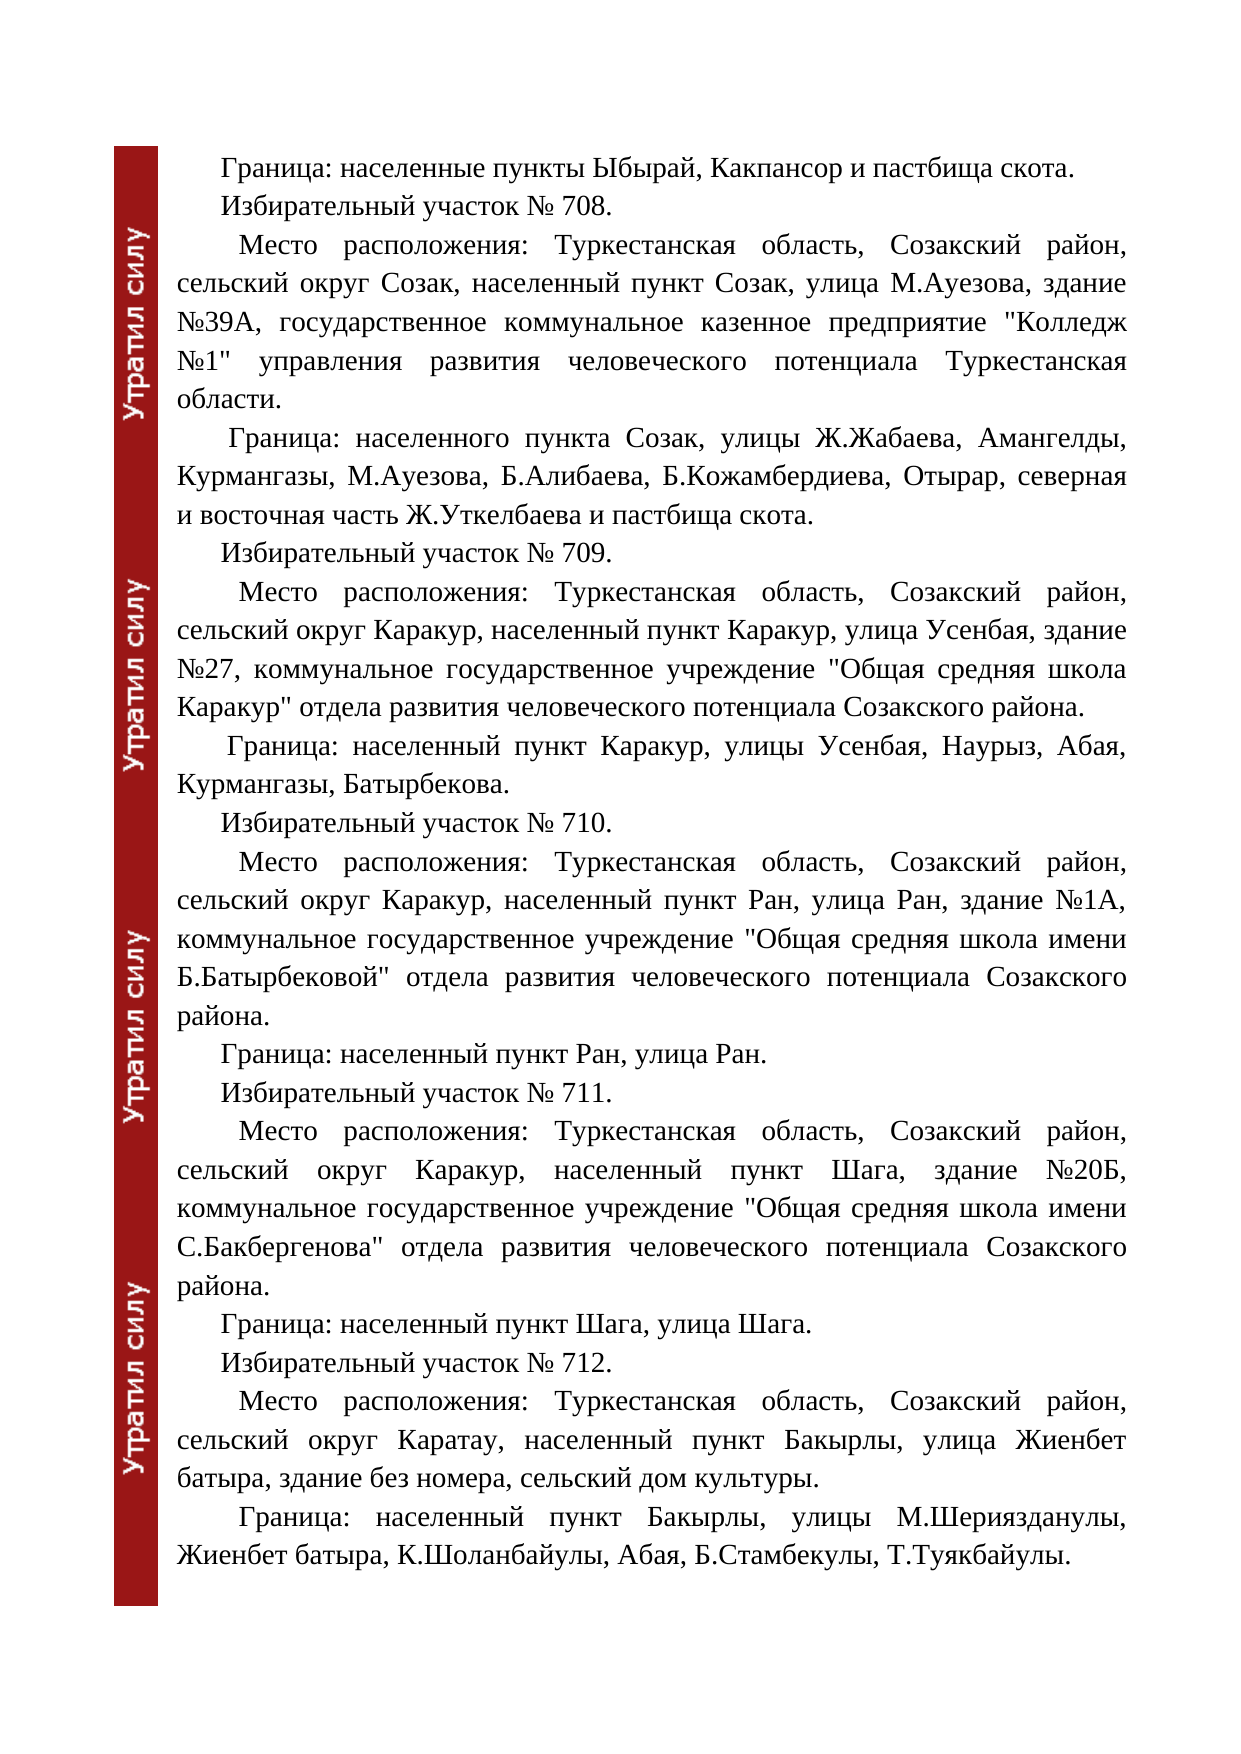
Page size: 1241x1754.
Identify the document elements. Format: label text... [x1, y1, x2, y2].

picture [114, 183, 158, 188]
text Избирательный участок № 708. [112, 188, 1128, 222]
text Место расположения: Туркестанская область, Созакский район, сельский округ Каракур, населенный пункт Шага, здание №20Б, коммунальное государственное учреждение "Общая средняя школа имени С.Бакбергенова" отдела развития человеческого потенциала Созакского района. [112, 1113, 1128, 1301]
picture [114, 1571, 158, 1606]
picture [114, 800, 158, 805]
text Избирательный участок № 711. [112, 1075, 1128, 1108]
text Граница: населенный пункт Каракур, улицы Усенбая, Наурыз, Абая, Курмангазы, Батырбекова. [112, 728, 1128, 800]
picture [114, 530, 158, 535]
text Граница: населенный пункт Шага, улица Шага. [112, 1306, 1128, 1340]
text Граница: населенный пункт Бакырлы, улицы М.Шериязданулы, Жиенбет батыра, К.Шоланбайулы, Абая, Б.Стамбекулы, Т.Туякбайулы. [112, 1499, 1128, 1571]
text Место расположения: Туркестанская область, Созакский район, сельский округ Каракур, населенный пункт Ран, улица Ран, здание №1А, коммунальное государственное учреждение "Общая средняя школа имени Б.Батырбековой" отдела развития человеческого потенциала Созакского района. [112, 844, 1128, 1031]
picture [114, 723, 158, 728]
text Место расположения: Туркестанская область, Созакский район, сельский округ Созак, населенный пункт Созак, улица М.Ауезова, здание №39А, государственное коммунальное казенное предприятие "Колледж №1" управления развития человеческого потенциала Туркестанская области. [112, 227, 1128, 415]
picture [114, 415, 158, 420]
picture [114, 1031, 158, 1036]
picture [114, 839, 158, 844]
text Место расположения: Туркестанская область, Созакский район, сельский округ Каратау, населенный пункт Бакырлы, улица Жиенбет батыра, здание без номера, сельский дом культуры. [112, 1383, 1128, 1494]
text Место расположения: Туркестанская область, Созакский район, сельский округ Каракур, населенный пункт Каракур, улица Усенбая, здание №27, коммунальное государственное учреждение "Общая средняя школа Каракур" отдела развития человеческого потенциала Созакского района. [112, 574, 1128, 723]
picture [114, 1340, 158, 1345]
text Избирательный участок № 710. [112, 805, 1128, 839]
text Граница: населенного пункта Созак, улицы Ж.Жабаева, Амангелды, Курмангазы, М.Ауезова, Б.Алибаева, Б.Кожамбердиева, Отырар, северная и восточная часть Ж.Уткелбаева и пастбища скота. [112, 420, 1128, 530]
text Избирательный участок № 712. [112, 1345, 1128, 1378]
picture [114, 569, 158, 574]
text Граница: населенный пункт Ран, улица Ран. [112, 1036, 1128, 1070]
picture [114, 1070, 158, 1075]
picture [114, 1494, 158, 1499]
picture [114, 1378, 158, 1383]
text Граница: населенные пункты Ыбырай, Какпансор и пастбища скота. [112, 150, 1128, 183]
picture [114, 146, 158, 150]
picture [114, 1108, 158, 1113]
picture [114, 222, 158, 227]
picture [114, 1301, 158, 1306]
text Избирательный участок № 709. [112, 535, 1128, 569]
